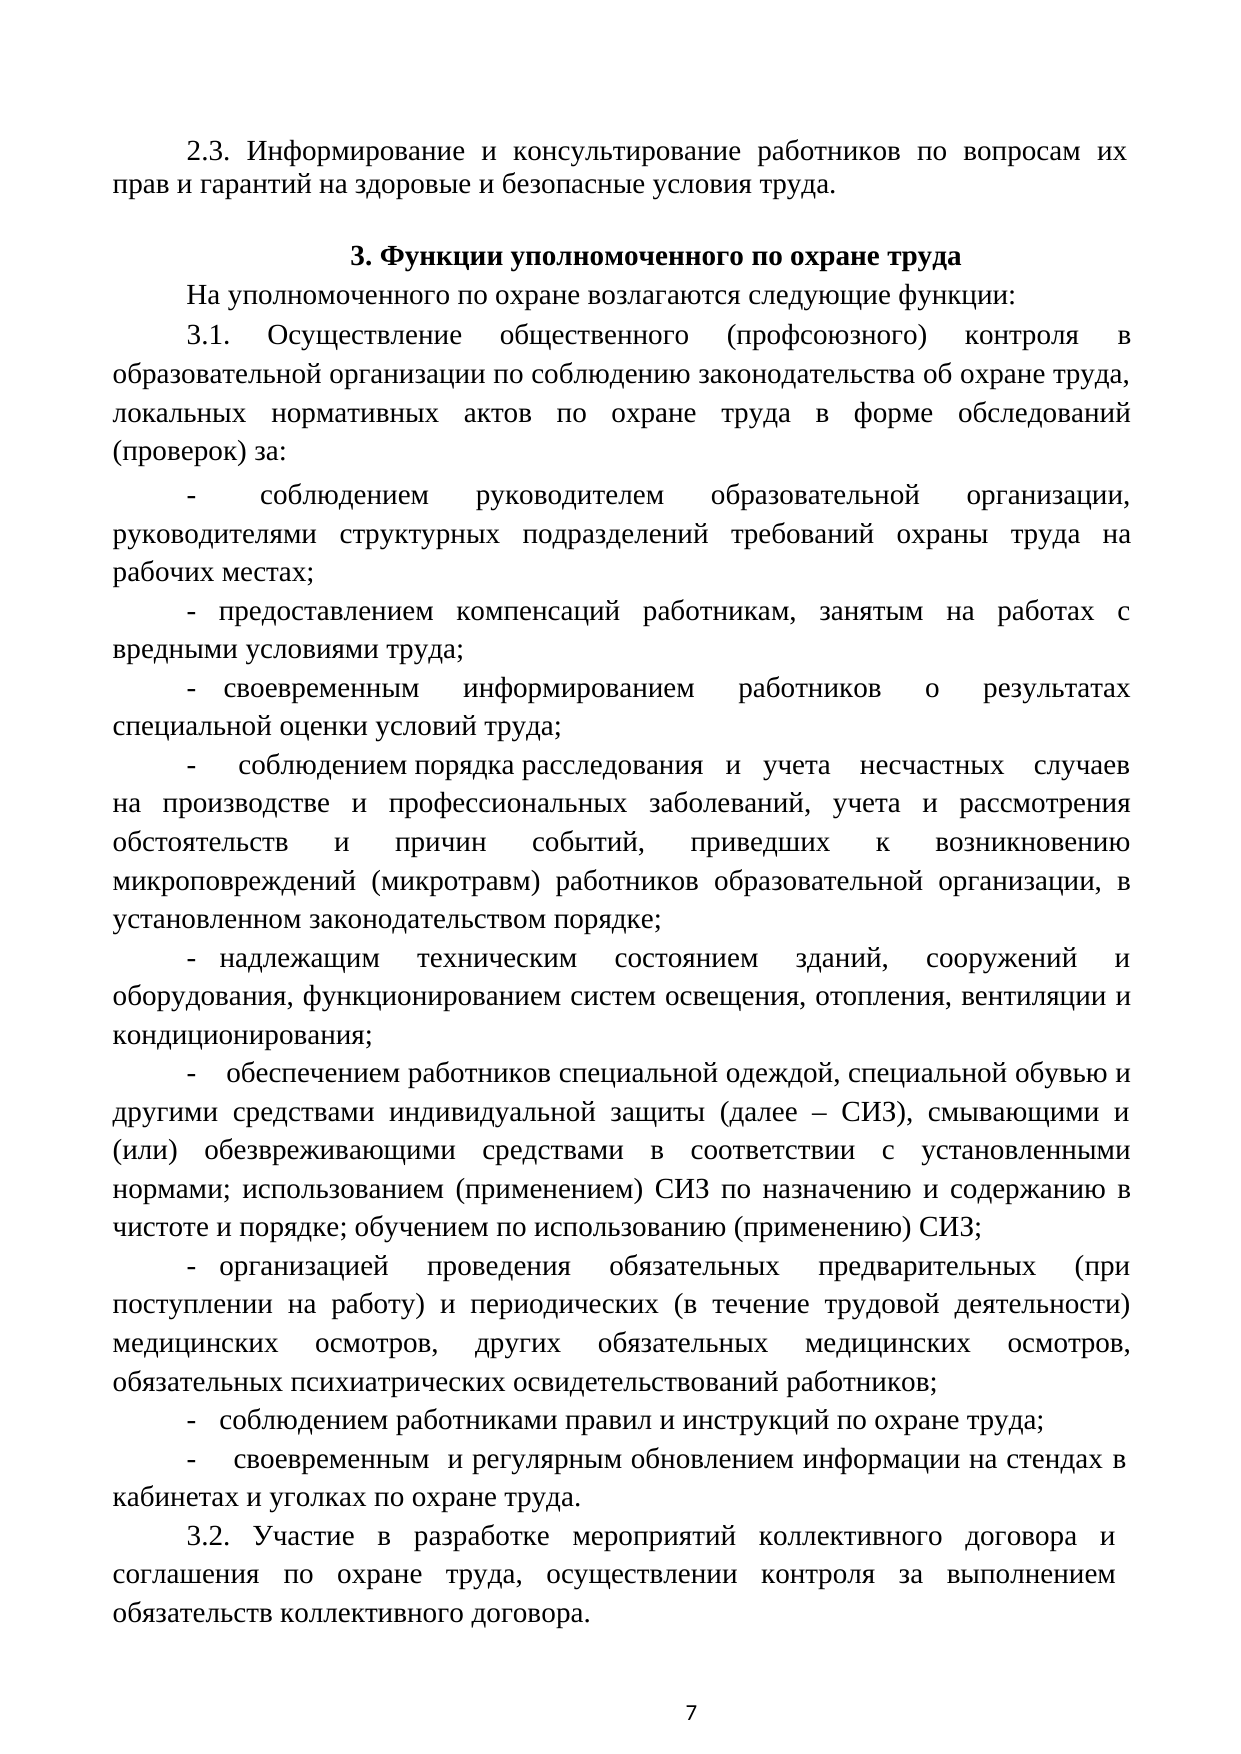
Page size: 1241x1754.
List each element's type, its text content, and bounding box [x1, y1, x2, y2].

list обеспечением работников специальной одеждой, специальной обувью и другими средствами индивидуальной защиты (далее – СИЗ), смывающими и (или) обезвреживающими средствами в соответствии с установленными нормами; использованием (применением) СИЗ по назначению и содержанию в чистоте и порядке; обучением по использованию (применению) СИЗ; [112, 1055, 1131, 1243]
text 2.3. Информирование и консультирование работников по вопросам их прав и гарантий на здоровые и безопасные условия труда. [112, 133, 1128, 200]
list предоставлением компенсаций работникам, занятым на работах с вредными условиями труда; [112, 593, 1131, 665]
list Участие в разработке мероприятий коллективного договора и соглашения по охране труда, осуществлении контроля за выполнением обязательств коллективного договора. [112, 1518, 1116, 1628]
text На уполномоченного по охране возлагаются следующие функции: [112, 277, 1128, 311]
list Функции уполномоченного по охране труда [350, 238, 1128, 272]
list надлежащим техническим состоянием зданий, сооружений и оборудования, функционированием систем освещения, отопления, вентиляции и кондиционирования; [112, 940, 1131, 1050]
list соблюдением порядка расследования и учета несчастных случаев на производстве и профессиональных заболеваний, учета и рассмотрения обстоятельств и причин событий, приведших к возникновению микроповреждений (микротравм) работников образовательной организации, в установленном законодательством порядке; [112, 747, 1131, 935]
list своевременным и регулярным обновлением информации на стендах в кабинетах и уголках по охране труда. [112, 1441, 1131, 1513]
list организацией проведения обязательных предварительных (при поступлении на работу) и периодических (в течение трудовой деятельности) медицинских осмотров, других обязательных медицинских осмотров, обязательных психиатрических освидетельствований работников; [112, 1248, 1131, 1397]
list соблюдением руководителем образовательной организации, руководителями структурных подразделений требований охраны труда на рабочих местах; [112, 477, 1131, 588]
text 3.1. Осуществление общественного (профсоюзного) контроля в образовательной организации по соблюдению законодательства об охране труда, локальных нормативных актов по охране труда в форме обследований (проверок) за: [112, 316, 1131, 467]
list своевременным информированием работников о результатах специальной оценки условий труда; [112, 670, 1131, 742]
list соблюдением работниками правил и инструкций по охране труда; [112, 1402, 1131, 1436]
